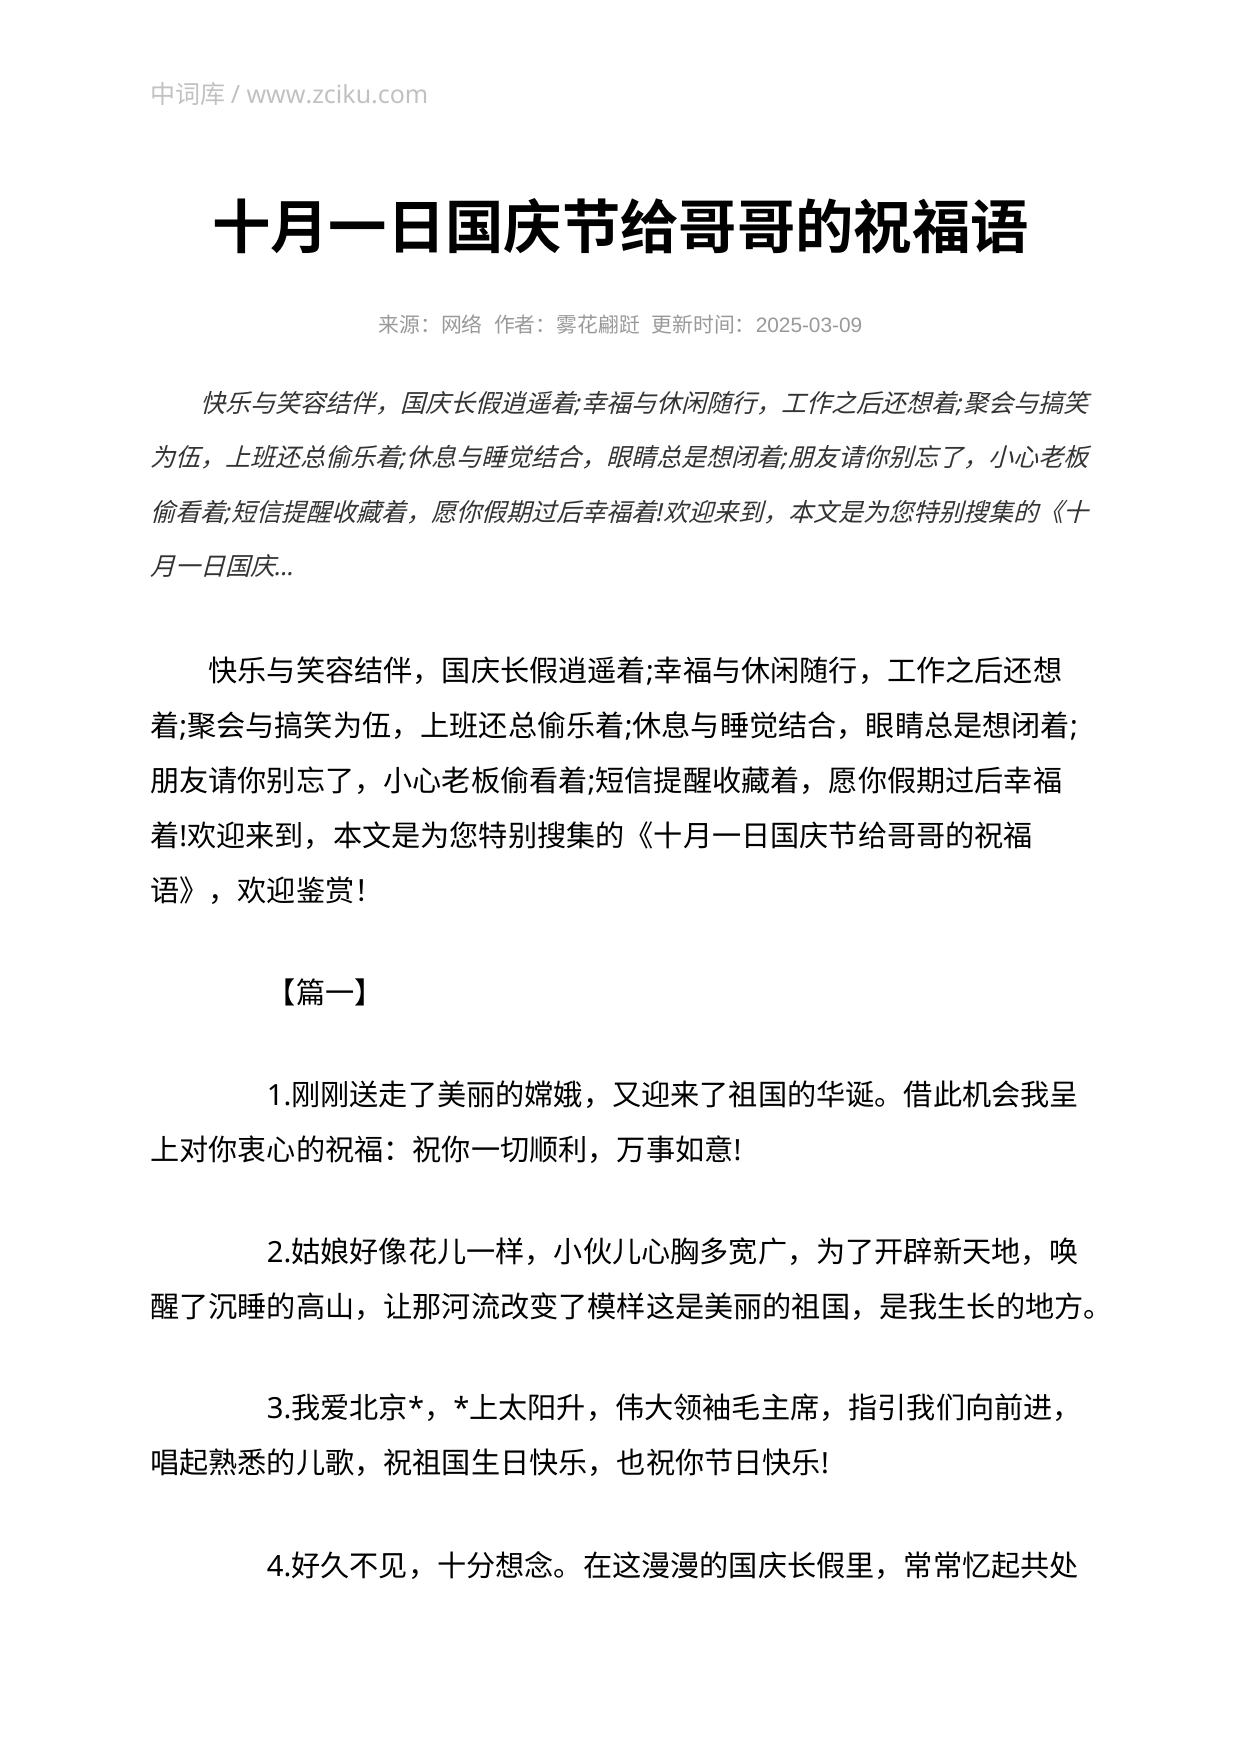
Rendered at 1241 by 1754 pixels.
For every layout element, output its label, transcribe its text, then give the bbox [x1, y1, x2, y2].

text 快乐与笑容结伴，国庆长假逍遥着;幸福与休闲随行，工作之后还想着;聚会与搞笑为伍，上班还总偷乐着;休息与睡觉结合，眼睛总是想闭着;朋友请你别忘了，小心老板偷看着;短信提醒收藏着，愿你假期过后幸福着!欢迎来到，本文是为您特别搜集的《十月一日国庆节给哥哥的祝福语》，欢迎鉴赏！ [150, 648, 1090, 910]
text 1.刚刚送走了美丽的嫦娥，又迎来了祖国的华诞。借此机会我呈上对你衷心的祝福：祝你一切顺利，万事如意! [150, 1071, 1090, 1169]
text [150, 1542, 1090, 1584]
text 来源：网络 作者：雾花翩跹 更新时间：2025-03-09 [150, 313, 1090, 337]
text 3.我爱北京*，*上太阳升，伟大领袖毛主席，指引我们向前进，唱起熟悉的儿歌，祝祖国生日快乐，也祝你节日快乐! [150, 1385, 1090, 1482]
text 【篇一】 [150, 969, 1090, 1012]
subtitle 十月一日国庆节给哥哥的祝福语 [150, 181, 1090, 266]
text 2.姑娘好像花儿一样，小伙儿心胸多宽广，为了开辟新天地，唤醒了沉睡的高山，让那河流改变了模样这是美丽的祖国，是我生长的地方。 [150, 1228, 1090, 1326]
text 快乐与笑容结伴，国庆长假逍遥着;幸福与休闲随行，工作之后还想着;聚会与搞笑为伍，上班还总偷乐着;休息与睡觉结合，眼睛总是想闭着;朋友请你别忘了，小心老板偷看着;短信提醒收藏着，愿你假期过后幸福着!欢迎来到，本文是为您特别搜集的《十月一日国庆... [150, 383, 1090, 583]
